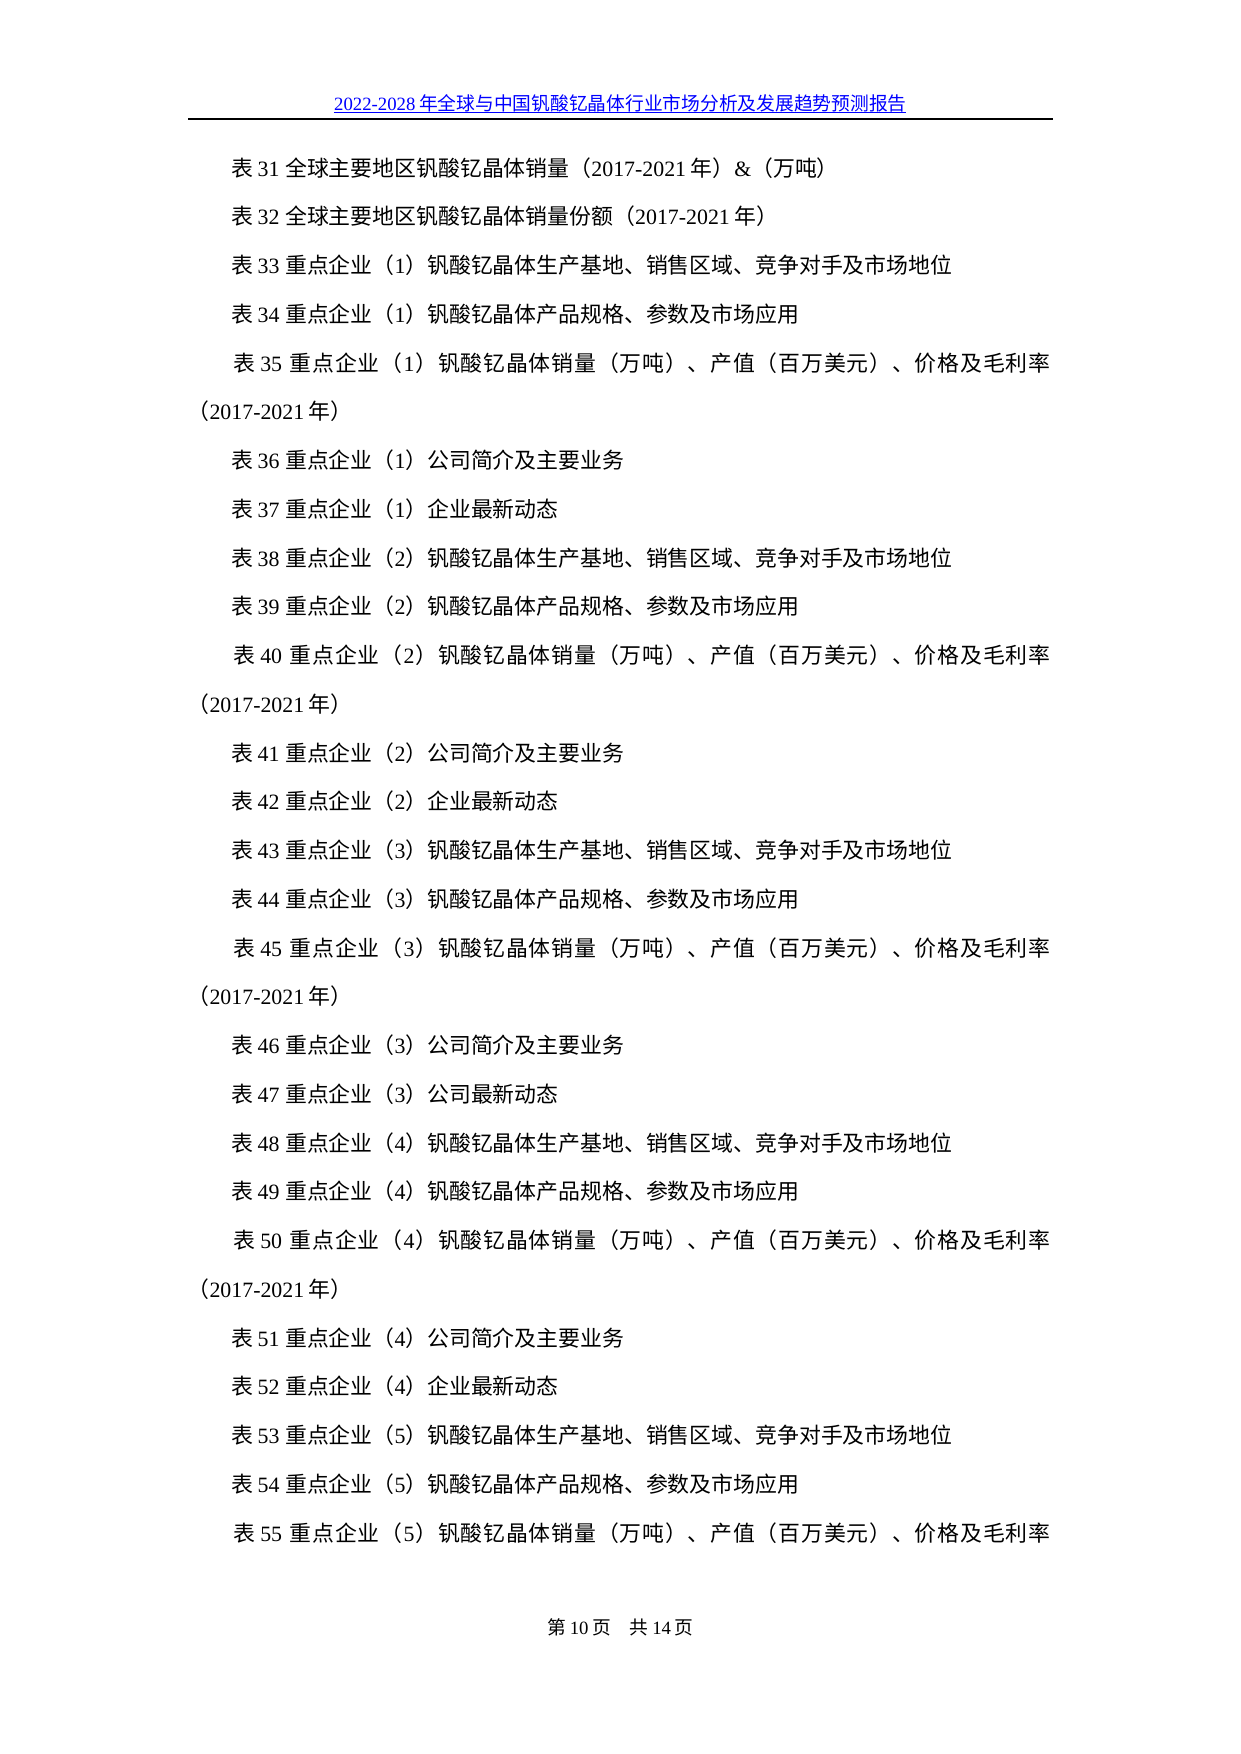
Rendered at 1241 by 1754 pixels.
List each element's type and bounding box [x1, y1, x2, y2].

text [187, 150, 1053, 1548]
